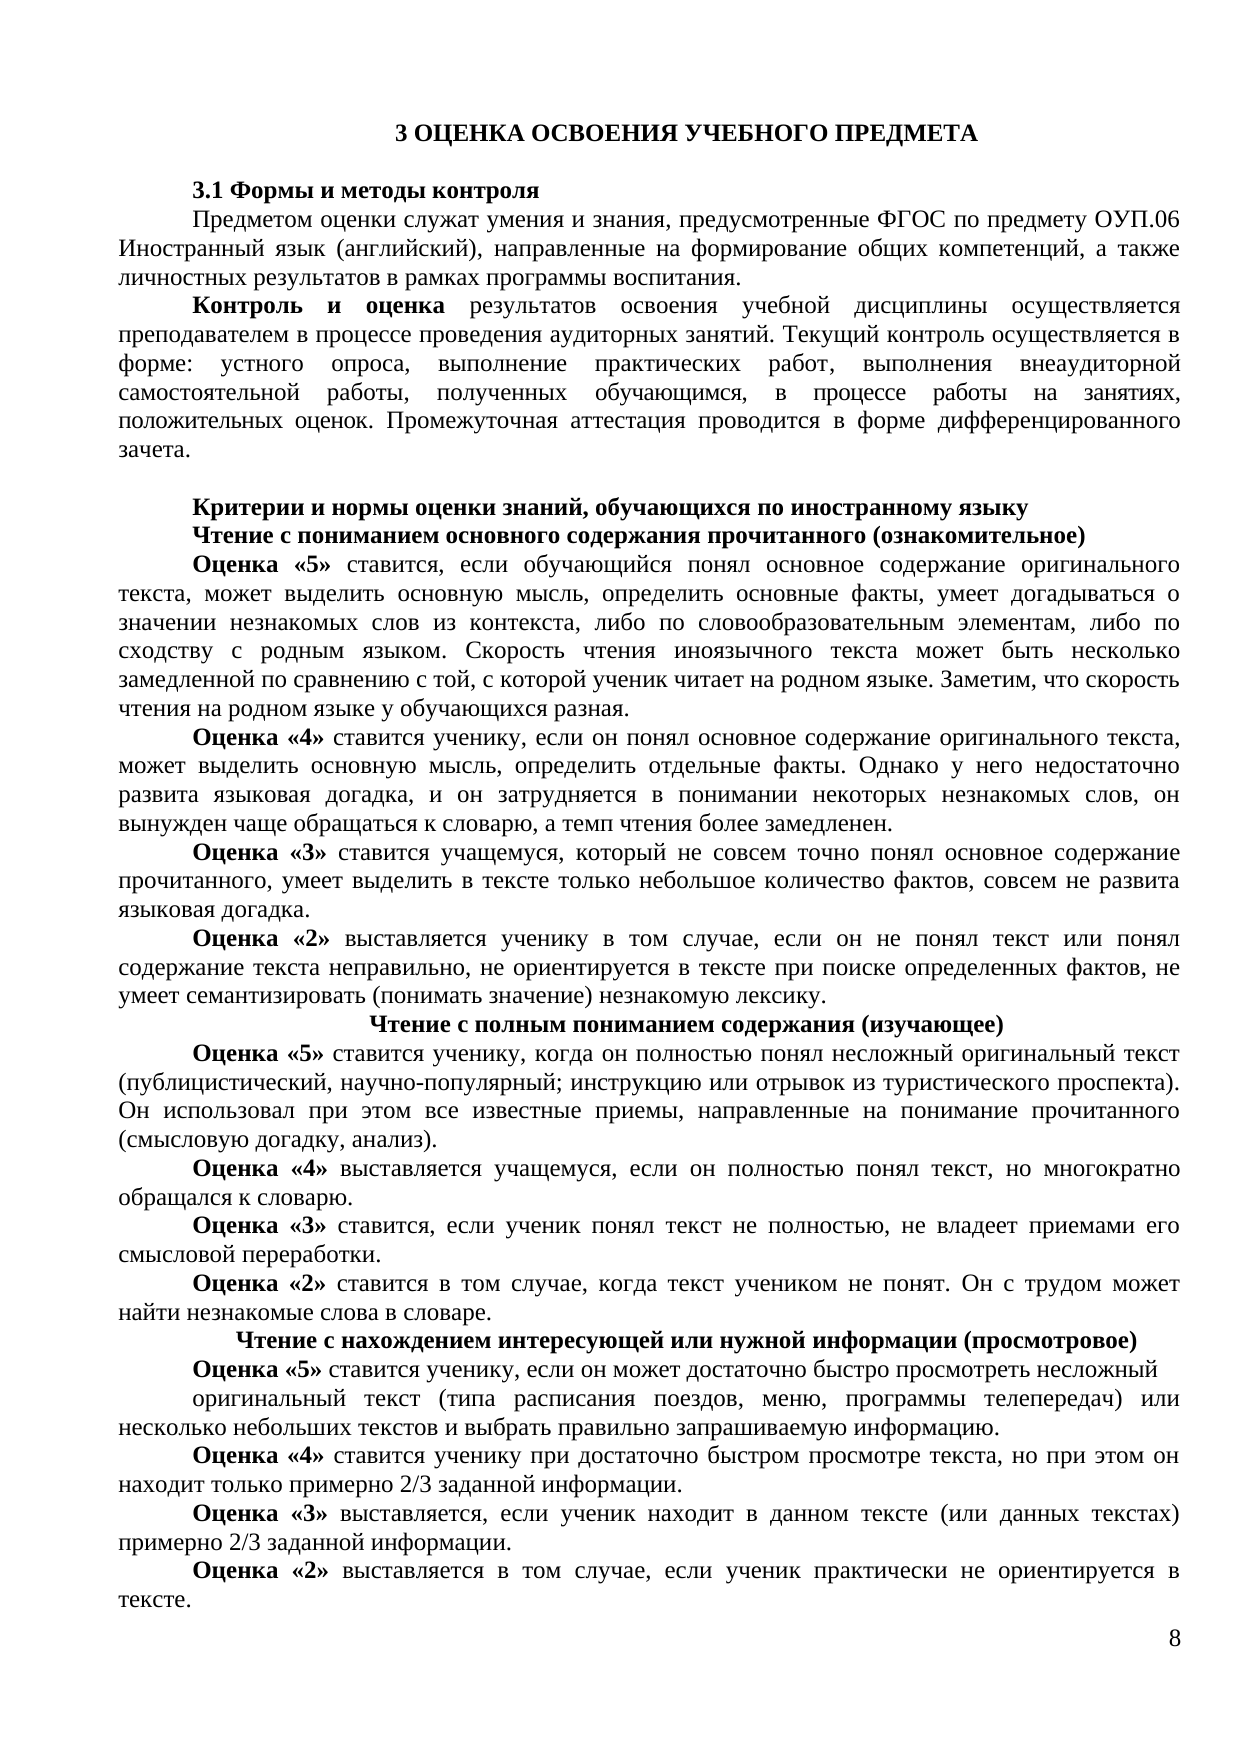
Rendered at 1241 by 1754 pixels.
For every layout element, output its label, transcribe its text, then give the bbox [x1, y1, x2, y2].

text Оценка «5» ставится, если обучающийся понял основное содержание оригинального текста, может выделить основную мысль, определить основные факты, умеет догадываться о значении незнакомых слов из контекста, либо по словообразовательным элементам, либо по сходству с родным языком. Скорость чтения иноязычного текста может быть несколько замедленной по сравнению с той, с которой ученик читает на родном языке. Заметим, что скорость чтения на родном языке у обучающихся разная. [118, 549, 1181, 722]
text Контроль и оценка результатов освоения учебной дисциплины осуществляется преподавателем в процессе проведения аудиторных занятий. Текущий контроль осуществляется в форме: устного опроса, выполнение практических работ, выполнения внеаудиторной самостоятельной работы, полученных обучающимся, в процессе работы на занятиях, положительных оценок. Промежуточная аттестация проводится в форме дифференцированного зачета. [118, 291, 1181, 463]
text 3.1 Формы и методы контроля [118, 176, 1181, 204]
text Оценка «4» выставляется учащемуся, если он полностью понял текст, но многократно обращался к словарю. [118, 1153, 1181, 1211]
text 3 Оценка освоения УЧЕБНОГО ПРЕДМЕТА [118, 118, 1181, 147]
text Оценка «2» выставляется ученику в том случае, если он не понял текст или понял содержание текста неправильно, не ориентируется в тексте при поиске определенных фактов, не умеет семантизировать (понимать значение) незнакомую лексику. [118, 923, 1181, 1009]
text Оценка «2» ставится в том случае, когда текст учеником не понят. Он с трудом может найти незнакомые слова в словаре. [118, 1268, 1181, 1326]
text Оценка «4» ставится ученику при достаточно быстром просмотре текста, но при этом он находит только примерно 2/3 заданной информации. [118, 1441, 1181, 1498]
text Оценка «3» выставляется, если ученик находит в данном тексте (или данных текстах) примерно 2/3 заданной информации. [118, 1498, 1181, 1556]
text Оценка «3» ставится учащемуся, который не совсем точно понял основное содержание прочитанного, умеет выделить в тексте только небольшое количество фактов, совсем не развита языковая догадка. [118, 837, 1181, 923]
text Чтение с нахождением интересующей или нужной информации (просмотровое) [118, 1326, 1181, 1354]
text Оценка «3» ставится, если ученик понял текст не полностью, не владеет приемами его смысловой переработки. [118, 1211, 1181, 1268]
text Оценка «4» ставится ученику, если он понял основное содержание оригинального текста, может выделить основную мысль, определить отдельные факты. Однако у него недостаточно развита языковая догадка, и он затрудняется в понимании некоторых незнакомых слов, он вынужден чаще обращаться к словарю, а темп чтения более замедленен. [118, 722, 1181, 837]
text Чтение с пониманием основного содержания прочитанного (ознакомительное) [118, 521, 1181, 549]
text Критерии и нормы оценки знаний, обучающихся по иностранному языку [118, 492, 1181, 521]
text Предметом оценки служат умения и знания, предусмотренные ФГОС по предмету ОУП.06 Иностранный язык (английский), направленные на формирование общих компетенций, а также личностных результатов в рамках программы воспитания. [118, 204, 1181, 291]
text Оценка «5» ставится ученику, если он может достаточно быстро просмотреть несложный [118, 1354, 1181, 1383]
text Оценка «5» ставится ученику, когда он полностью понял несложный оригинальный текст (публицистический, научно-популярный; инструкцию или отрывок из туристического проспекта). Он использовал при этом все известные приемы, направленные на понимание прочитанного (смысловую догадку, анализ). [118, 1038, 1181, 1153]
text Чтение с полным пониманием содержания (изучающее) [118, 1009, 1181, 1038]
text Оценка «2» выставляется в том случае, если ученик практически не ориентируется в тексте. [118, 1556, 1181, 1613]
text оригинальный текст (типа расписания поездов, меню, программы телепередач) или несколько небольших текстов и выбрать правильно запрашиваемую информацию. [118, 1383, 1181, 1441]
